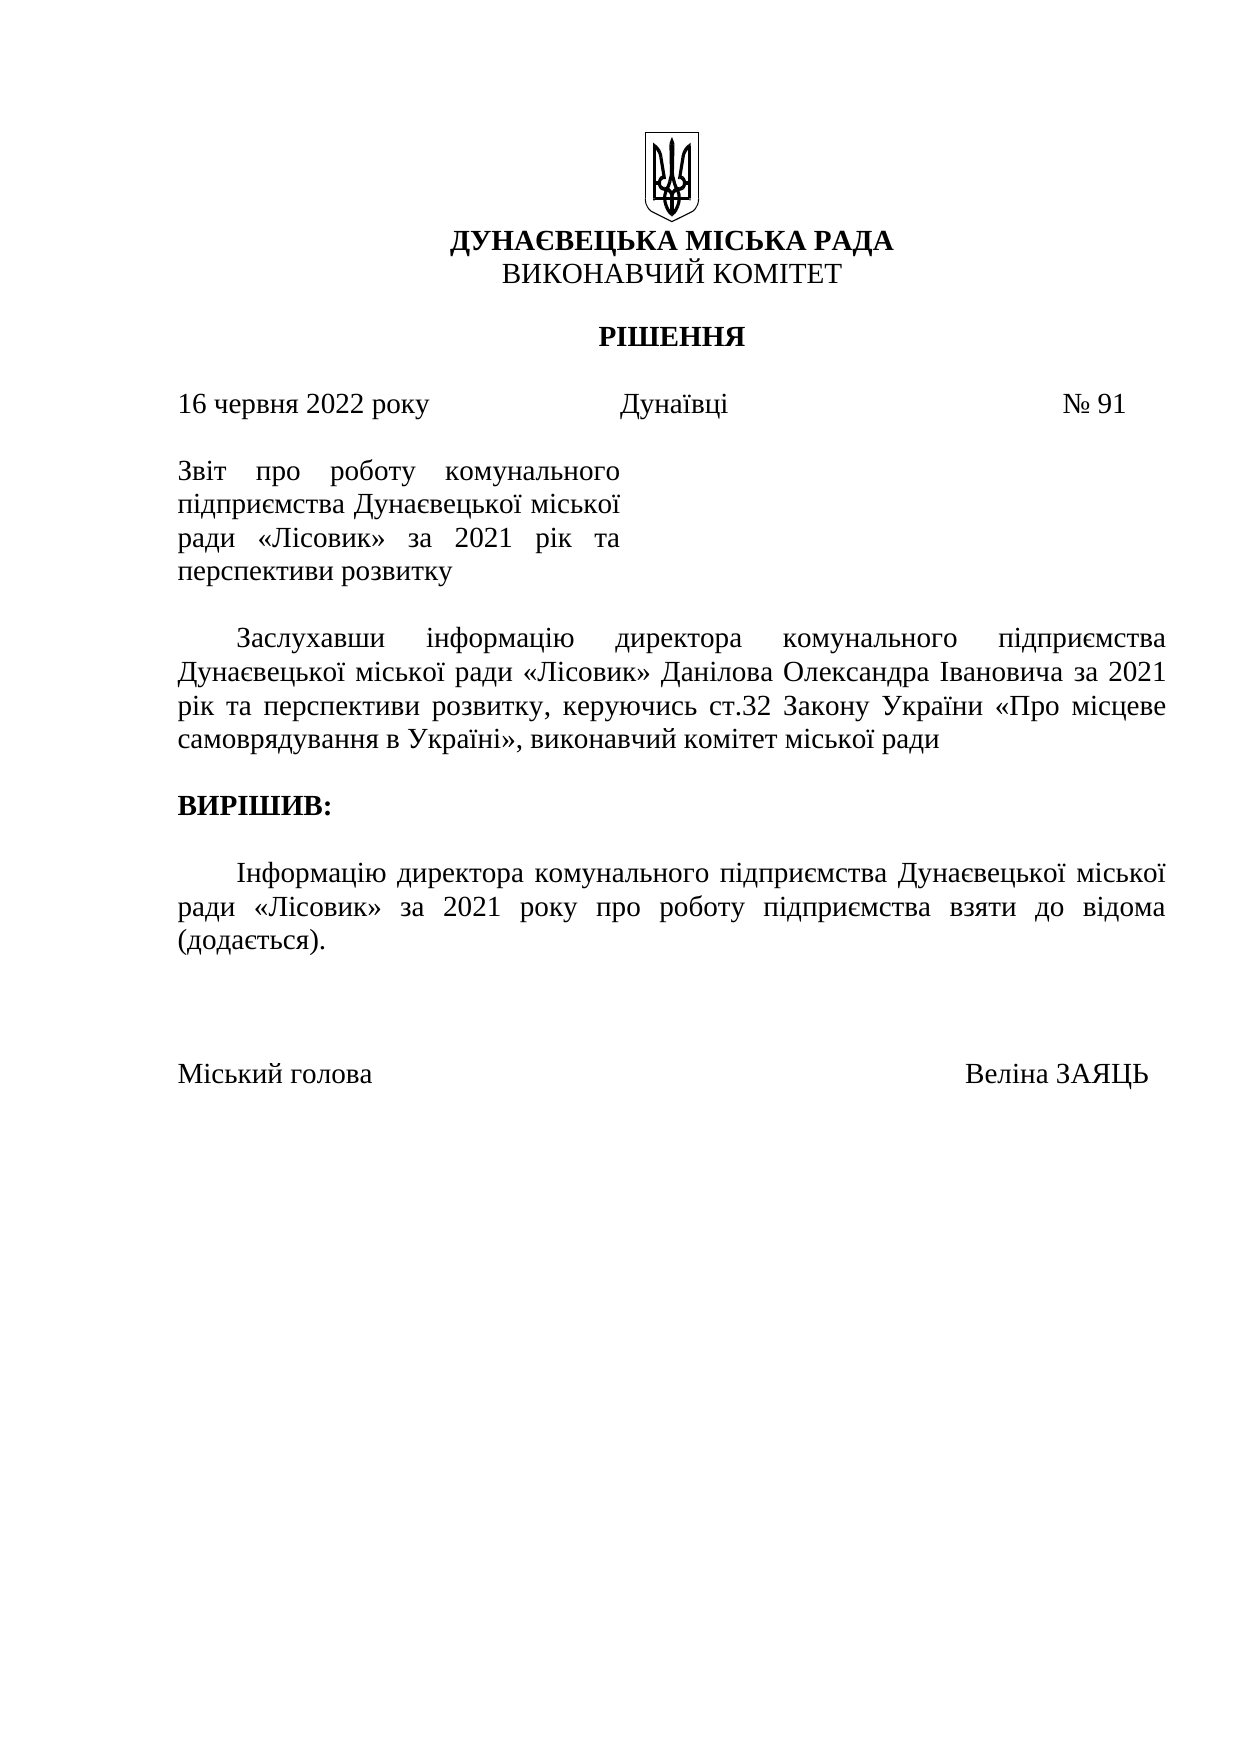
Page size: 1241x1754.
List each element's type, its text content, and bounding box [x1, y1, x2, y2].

text 16 червня 2022 року Дунаївці № 91 [177, 386, 1167, 419]
text Інформацію директора комунального підприємства Дунаєвецької міської ради «Лісовик» за 2021 року про роботу підприємства взяти до відома (додається). [177, 855, 1167, 956]
text ВИКОНАВЧИЙ КОМІТЕТ [177, 256, 1167, 290]
text РІШЕННЯ [177, 319, 1167, 352]
text Міський голова Веліна ЗАЯЦЬ [177, 1057, 1167, 1090]
text Заслухавши інформацію директора комунального підприємства Дунаєвецької міської ради «Лісовик» Данілова Олександра Івановича за 2021 рік та перспективи розвитку, керуючись ст.32 Закону України «Про місцеве самоврядування в Україні», виконавчий комітет міської ради [177, 621, 1167, 755]
text Звіт про роботу комунального підприємства Дунаєвецької міської ради «Лісовик» за 2021 рік та перспективи розвитку [177, 453, 620, 587]
text ВИРІШИВ: [177, 788, 1167, 822]
text ДУНАЄВЕЦЬКА МІСЬКА РАДА [177, 223, 1167, 256]
